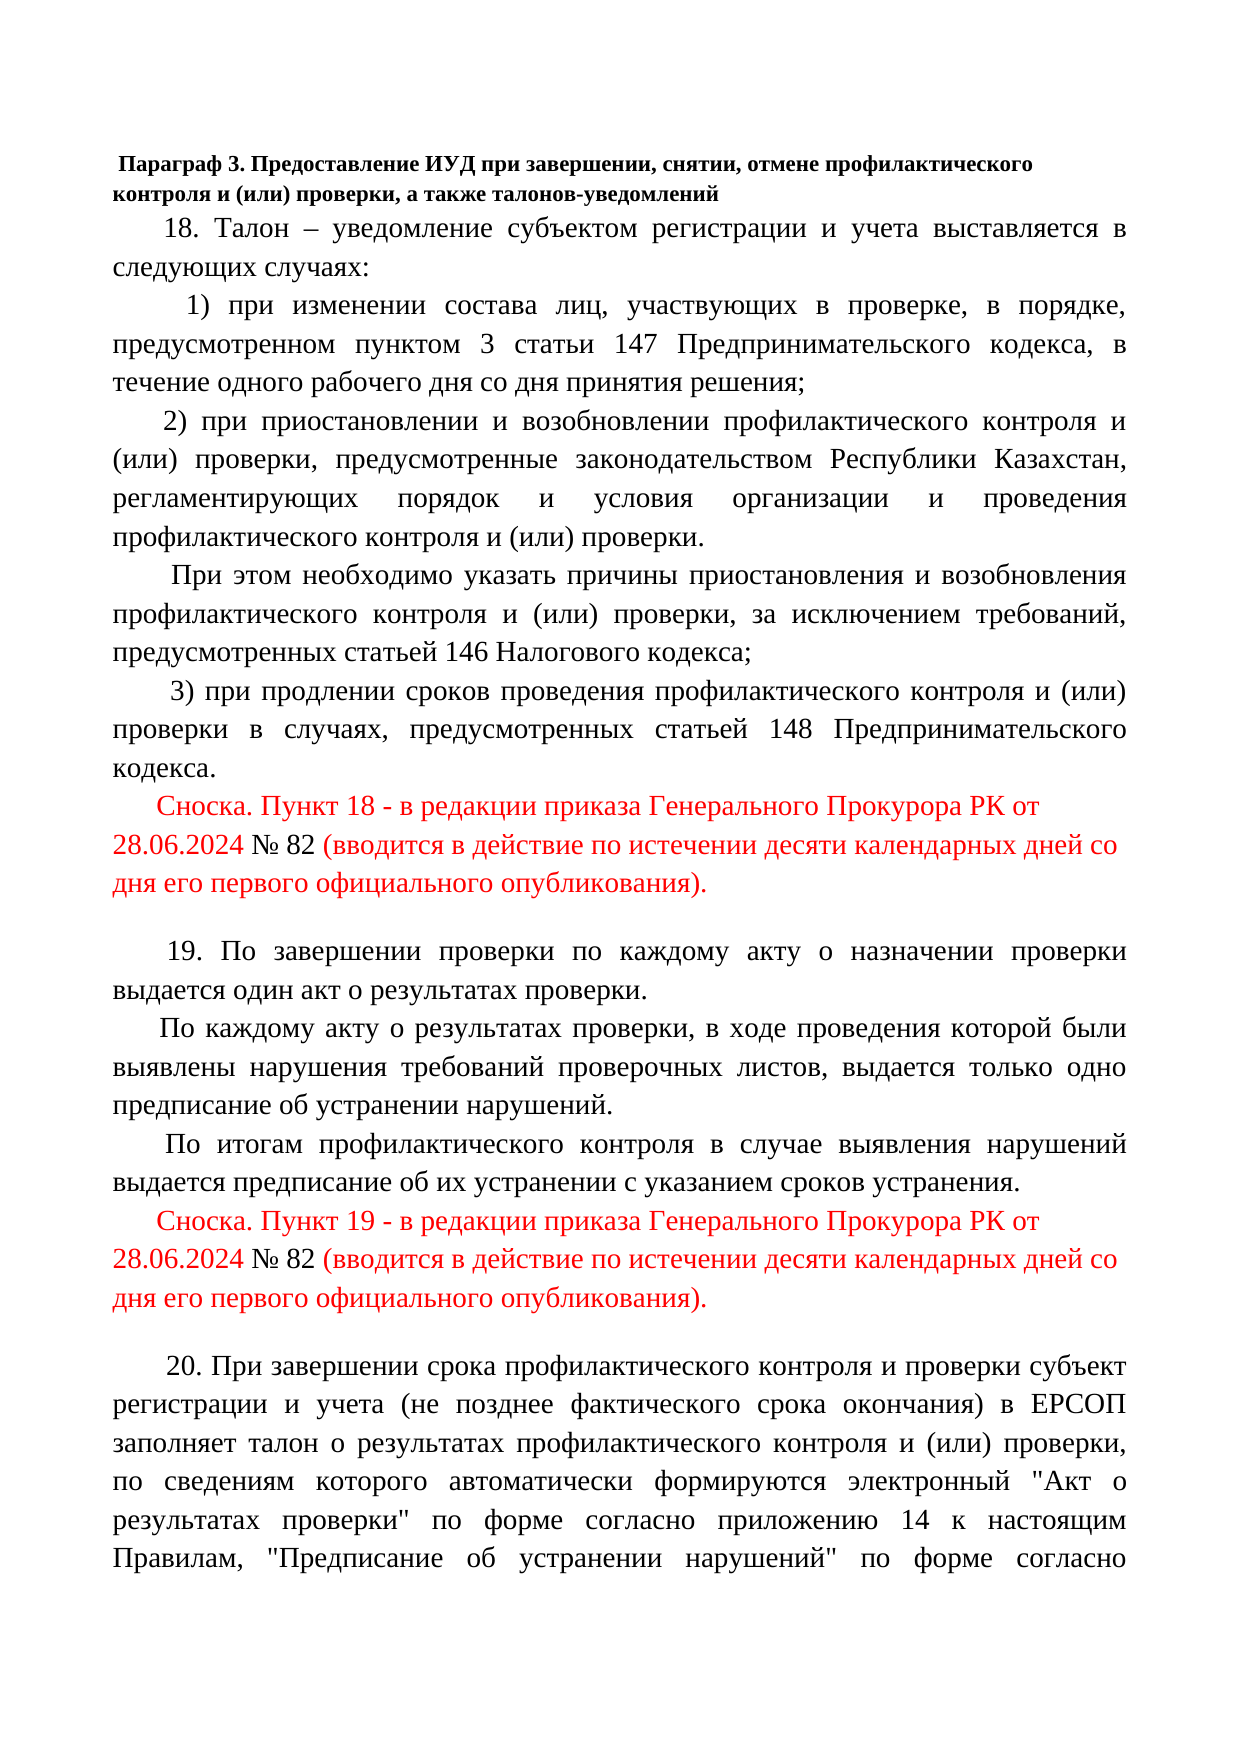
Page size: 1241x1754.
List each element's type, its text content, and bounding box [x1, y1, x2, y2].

text Сноска. Пункт 18 - в редакции приказа Генерального Прокурора РК от 28.06.2024 № 82 (вводится в действие по истечении десяти календарных дней со дня его первого официального опубликования). [112, 788, 1128, 929]
text Параграф 3. Предоставление ИУД при завершении, снятии, отмене профилактического контроля и (или) проверки, а также талонов-уведомлений [112, 150, 1128, 207]
text По итогам профилактического контроля в случае выявления нарушений выдается предписание об их устранении с указанием сроков устранения. [112, 1126, 1128, 1198]
text По каждому акту о результатах проверки, в ходе проведения которой были выявлены нарушения требований проверочных листов, выдается только одно предписание об устранении нарушений. [112, 1010, 1128, 1121]
text 18. Талон – уведомление субъектом регистрации и учета выставляется в следующих случаях: [112, 210, 1128, 282]
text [112, 1348, 1128, 1574]
text 1) при изменении состава лиц, участвующих в проверке, в порядке, предусмотренном пунктом 3 статьи 147 Предпринимательского кодекса, в течение одного рабочего дня со дня принятия решения; [112, 287, 1128, 398]
text При этом необходимо указать причины приостановления и возобновления профилактического контроля и (или) проверки, за исключением требований, предусмотренных статьей 146 Налогового кодекса; [112, 557, 1128, 668]
text 19. По завершении проверки по каждому акту о назначении проверки выдается один акт о результатах проверки. [112, 933, 1128, 1005]
text 3) при продлении сроков проведения профилактического контроля и (или) проверки в случаях, предусмотренных статьей 148 Предпринимательского кодекса. [112, 673, 1128, 783]
text Сноска. Пункт 19 - в редакции приказа Генерального Прокурора РК от 28.06.2024 № 82 (вводится в действие по истечении десяти календарных дней со дня его первого официального опубликования). [112, 1203, 1128, 1344]
text 2) при приостановлении и возобновлении профилактического контроля и (или) проверки, предусмотренные законодательством Республики Казахстан, регламентирующих порядок и условия организации и проведения профилактического контроля и (или) проверки. [112, 403, 1128, 552]
